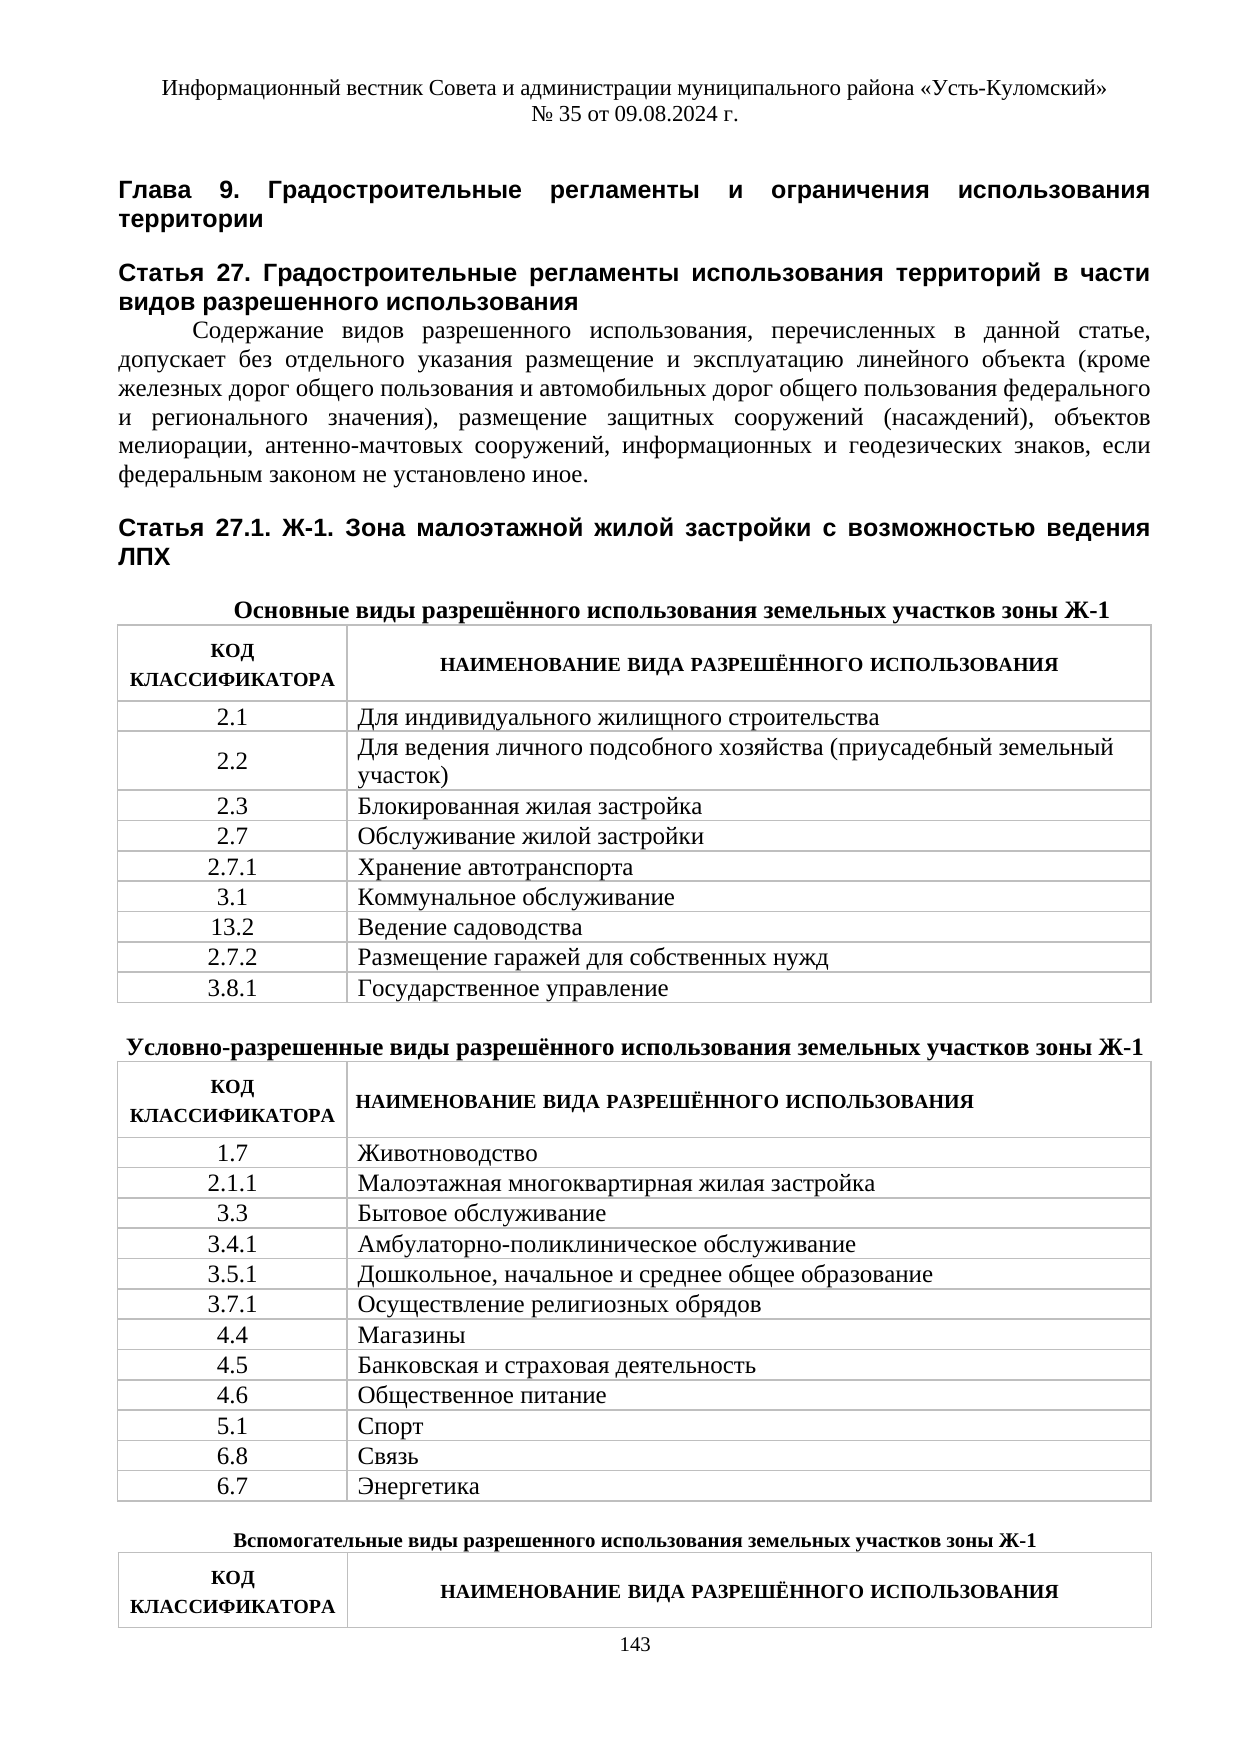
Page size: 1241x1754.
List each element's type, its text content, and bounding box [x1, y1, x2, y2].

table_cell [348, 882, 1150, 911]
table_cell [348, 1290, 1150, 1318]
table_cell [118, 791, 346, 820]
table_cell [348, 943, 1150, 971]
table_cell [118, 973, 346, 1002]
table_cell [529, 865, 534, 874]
list Содержание видов разрешенного использования, перечисленных в данной статье, допускает без отдельного указания размещение и эксплуатацию линейного объекта (кроме железных дорог общего пользования и автомобильных дорог общего пользования федерального и регионального значения), размещение защитных сооружений (насаждений), объектов мелиорации, антенно-мачтовых сооружений, информационных и геодезических знаков, если федеральным законом не установлено иное. [118, 316, 1152, 488]
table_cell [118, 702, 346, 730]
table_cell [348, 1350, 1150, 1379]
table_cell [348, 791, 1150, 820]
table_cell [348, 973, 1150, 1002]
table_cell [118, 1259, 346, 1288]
text Глава 9. Градостроительные регламенты и ограничения использования территории [118, 176, 1152, 233]
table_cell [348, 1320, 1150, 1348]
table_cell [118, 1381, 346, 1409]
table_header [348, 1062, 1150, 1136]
text Статья 27.1. Ж-1. Зона малоэтажной жилой застройки с возможностью ведения ЛПХ [118, 513, 1152, 571]
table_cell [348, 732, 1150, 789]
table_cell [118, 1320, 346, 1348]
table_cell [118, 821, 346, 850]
text Вспомогательные виды разрешенного использования земельных участков зоны Ж-1 [118, 1528, 1152, 1552]
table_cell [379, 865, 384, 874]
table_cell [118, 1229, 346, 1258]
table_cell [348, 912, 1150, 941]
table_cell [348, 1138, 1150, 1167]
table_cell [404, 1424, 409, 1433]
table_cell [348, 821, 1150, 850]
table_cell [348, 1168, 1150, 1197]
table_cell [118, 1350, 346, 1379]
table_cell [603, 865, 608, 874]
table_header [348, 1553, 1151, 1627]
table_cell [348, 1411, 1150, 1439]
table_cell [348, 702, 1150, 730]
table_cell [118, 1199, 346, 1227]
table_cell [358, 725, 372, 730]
text Статья 27. Градостроительные регламенты использования территорий в части видов разрешенного использования [118, 258, 1152, 316]
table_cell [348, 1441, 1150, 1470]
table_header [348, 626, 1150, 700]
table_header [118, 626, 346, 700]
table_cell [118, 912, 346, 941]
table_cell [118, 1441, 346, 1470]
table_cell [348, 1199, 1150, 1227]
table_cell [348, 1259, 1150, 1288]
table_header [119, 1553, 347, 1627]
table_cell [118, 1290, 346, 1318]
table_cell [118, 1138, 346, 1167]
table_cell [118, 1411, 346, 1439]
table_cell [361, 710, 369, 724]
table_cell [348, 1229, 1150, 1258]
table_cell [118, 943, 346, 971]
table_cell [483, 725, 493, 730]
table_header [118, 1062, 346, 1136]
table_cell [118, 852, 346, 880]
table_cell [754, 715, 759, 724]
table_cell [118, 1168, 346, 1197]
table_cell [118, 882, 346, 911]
text Условно-разрешенные виды разрешённого использования земельных участков зоны Ж-1 [118, 1032, 1152, 1061]
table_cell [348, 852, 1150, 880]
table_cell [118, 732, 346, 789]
text Основные виды разрешённого использования земельных участков зоны Ж-1 [118, 596, 1152, 624]
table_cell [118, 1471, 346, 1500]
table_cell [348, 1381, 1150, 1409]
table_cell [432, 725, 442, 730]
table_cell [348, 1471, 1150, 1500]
